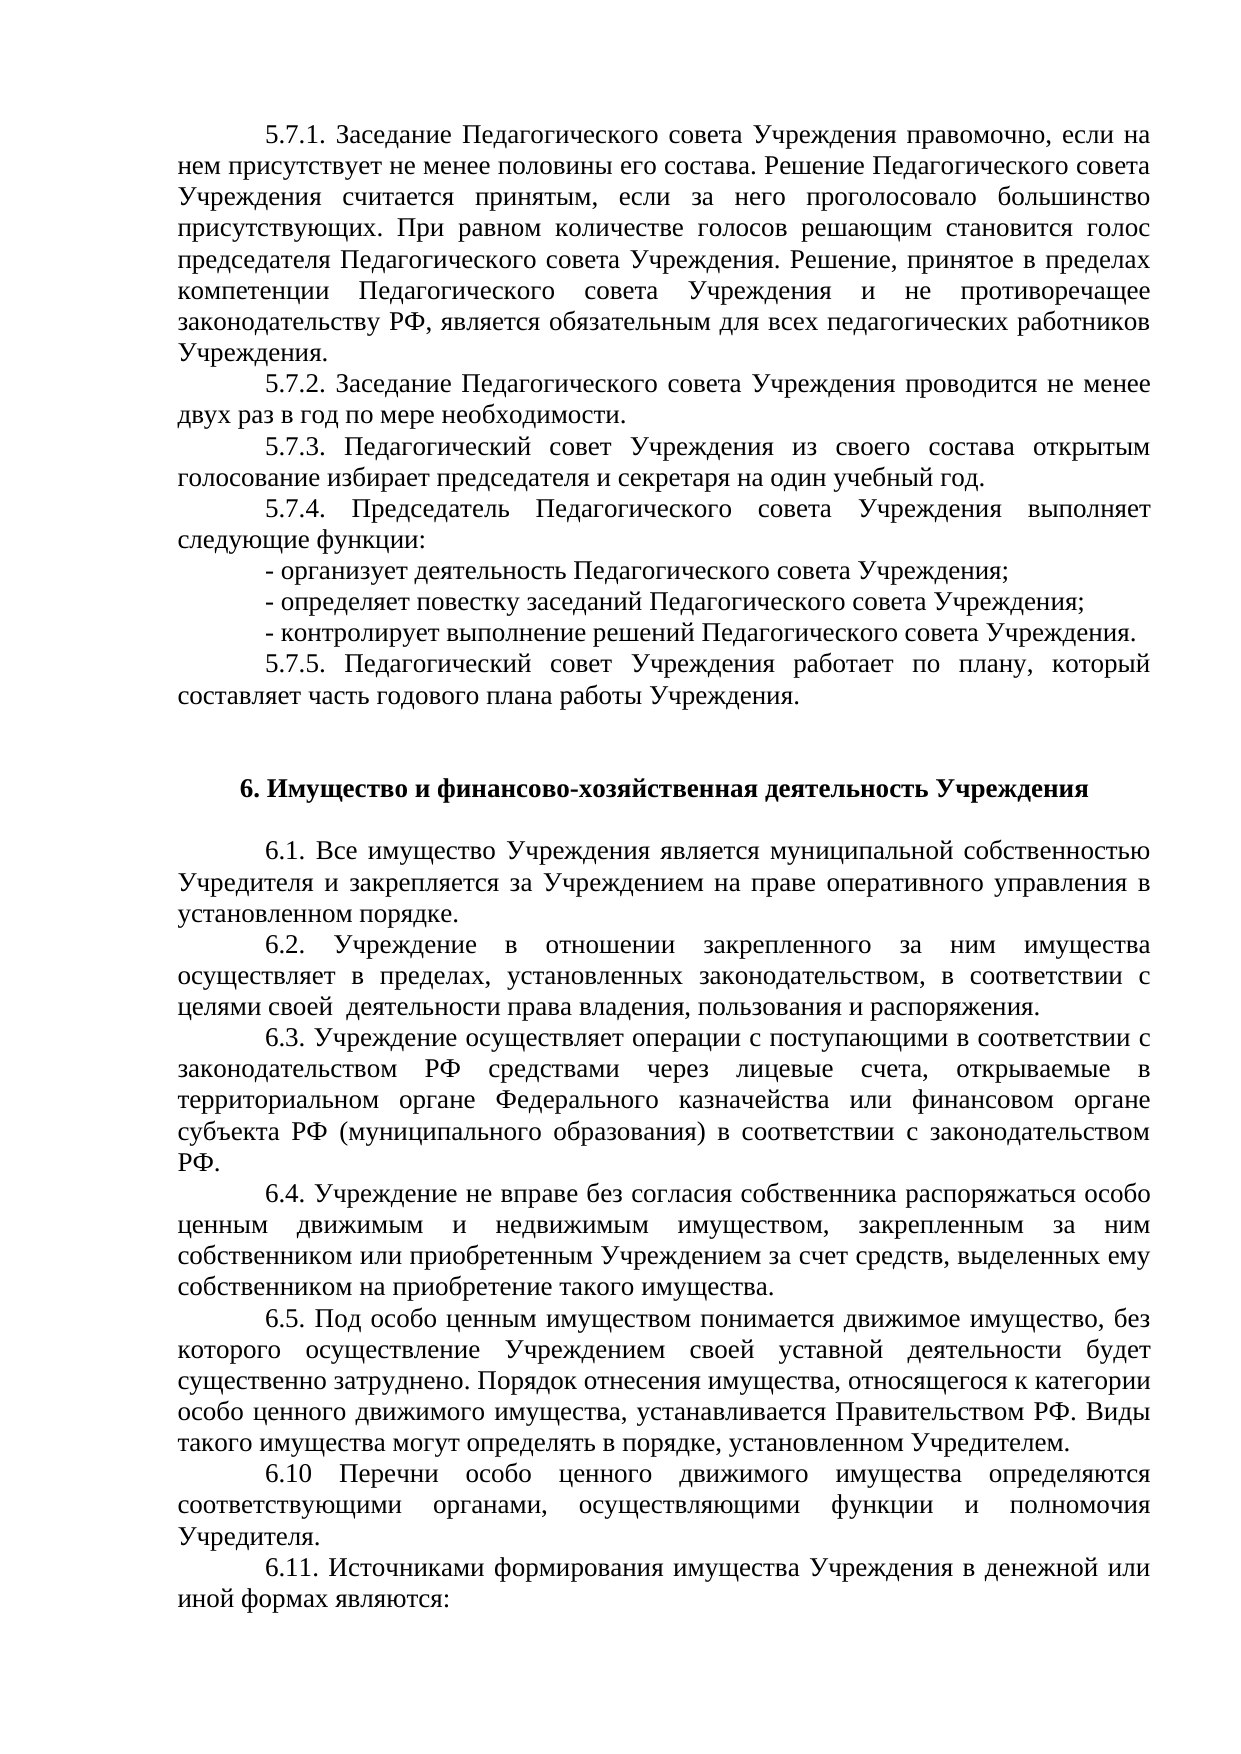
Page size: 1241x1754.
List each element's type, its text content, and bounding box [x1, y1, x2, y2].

text 6.10 Перечни особо ценного движимого имущества определяются соответствующими органами, осуществляющими функции и полномочия Учредителя. [177, 1457, 1152, 1551]
text 6.4. Учреждение не вправе без согласия собственника распоряжаться особо ценным движимым и недвижимым имуществом, закрепленным за ним собственником или приобретенным Учреждением за счет средств, выделенных ему собственником на приобретение такого имущества. [177, 1177, 1152, 1302]
text 5.7.2. Заседание Педагогического совета Учреждения проводится не менее двух раз в год по мере необходимости. [177, 367, 1152, 429]
text - контролирует выполнение решений Педагогического совета Учреждения. [177, 616, 1152, 648]
text 6.11. Источниками формирования имущества Учреждения в денежной или иной формах являются: [177, 1551, 1152, 1613]
text 5.7.1. Заседание Педагогического совета Учреждения правомочно, если на нем присутствует не менее половины его состава. Решение Педагогического совета Учреждения считается принятым, если за него проголосовало большинство присутствующих. При равном количестве голосов решающим становится голос председателя Педагогического совета Учреждения. Решение, принятое в пределах компетенции Педагогического совета Учреждения и не противоречащее законодательству РФ, является обязательным для всех педагогических работников Учреждения. [177, 118, 1152, 367]
text - организует деятельность Педагогического совета Учреждения; [177, 554, 1152, 585]
text 6.2. Учреждение в отношении закрепленного за ним имущества осуществляет в пределах, установленных законодательством, в соответствии с целями своей деятельности права владения, пользования и распоряжения. [177, 928, 1152, 1021]
text 5.7.5. Педагогический совет Учреждения работает по плану, который составляет часть годового плана работы Учреждения. [177, 648, 1152, 710]
text 6.5. Под особо ценным имуществом понимается движимое имущество, без которого осуществление Учреждением своей уставной деятельности будет существенно затруднено. Порядок отнесения имущества, относящегося к категории особо ценного движимого имущества, устанавливается Правительством РФ. Виды такого имущества могут определять в порядке, установленном Учредителем. [177, 1302, 1152, 1457]
text - определяет повестку заседаний Педагогического совета Учреждения; [177, 585, 1152, 616]
text 5.7.3. Педагогический совет Учреждения из своего состава открытым голосование избирает председателя и секретаря на один учебный год. [177, 429, 1152, 492]
text 6.1. Все имущество Учреждения является муниципальной собственностью Учредителя и закрепляется за Учреждением на праве оперативного управления в установленном порядке. [177, 834, 1152, 928]
text 6. Имущество и финансово-хозяйственная деятельность Учреждения [177, 772, 1152, 803]
text 6.3. Учреждение осуществляет операции с поступающими в соответствии с законодательством РФ средствами через лицевые счета, открываемые в территориальном органе Федерального казначейства или финансовом органе субъекта РФ (муниципального образования) в соответствии с законодательством РФ. [177, 1021, 1152, 1177]
text 5.7.4. Председатель Педагогического совета Учреждения выполняет следующие функции: [177, 492, 1152, 554]
